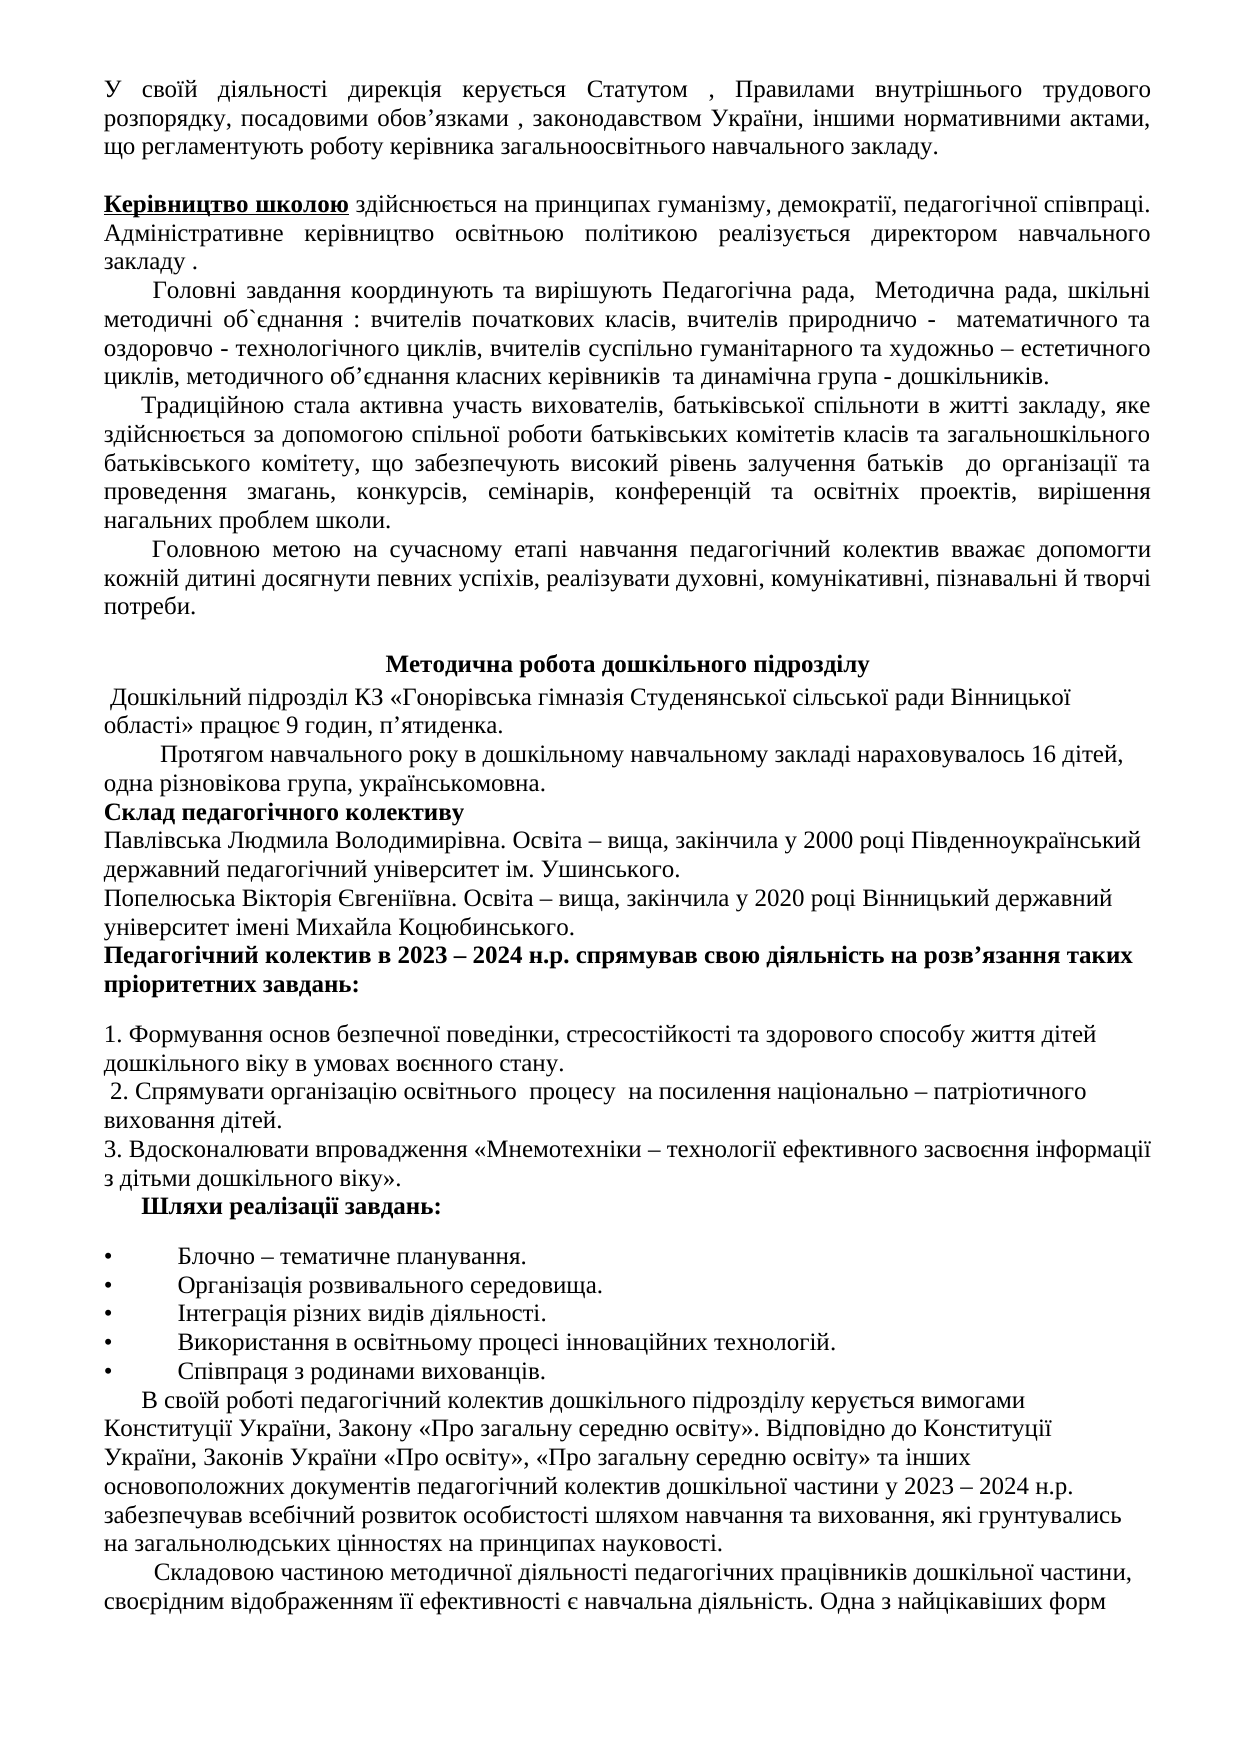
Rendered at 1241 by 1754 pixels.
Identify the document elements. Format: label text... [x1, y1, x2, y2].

text Склад педагогічного колективу [103, 797, 1152, 826]
text • Інтеграція різних видів діяльності. [103, 1298, 1152, 1327]
text Протягом навчального року в дошкільному навчальному закладі нараховувалось 16 дітей, одна різновікова група, українськомовна. [103, 739, 1152, 797]
text Традиційною стала активна участь вихователів, батьківської спільноти в житті закладу, яке здійснюється за допомогою спільної роботи батьківських комітетів класів та загальношкільного батьківського комітету, що забезпечують високий рівень залучення батьків до організації та проведення змагань, конкурсів, семінарів, конференцій та освітніх проектів, вирішення нагальних проблем школи. [103, 390, 1152, 534]
text Педагогічний колектив в 2023 – 2024 н.р. спрямував свою діяльність на розв’язання таких пріоритетних завдань: [103, 941, 1152, 998]
text В своїй роботі педагогічний колектив дошкільного підрозділу керується вимогами Конституції України, Закону «Про загальну середню освіту». Відповідно до Конституції України, Законів України «Про освіту», «Про загальну середню освіту» та інших основоположних документів педагогічний колектив дошкільної частини у 2023 – 2024 н.р. забезпечував всебічний розвиток особистості шляхом навчання та виховання, які грунтувались на загальнолюдських цінностях на принципах науковості. [103, 1385, 1152, 1557]
text Керівництво школою здійснюється на принципах гуманізму, демократії, педагогічної співпраці. Адміністративне керівництво освітньою політикою реалізується директором навчального закладу . [103, 189, 1152, 275]
text • Блочно – тематичне планування. [103, 1241, 1152, 1270]
text • Співпраця з родинами вихованців. [103, 1356, 1152, 1385]
text • Організація розвивального середовища. [103, 1270, 1152, 1298]
text Павлівська Людмила Володимирівна. Освіта – вища, закінчила у 2000 році Південноукраїнський державний педагогічний університет ім. Ушинського. [103, 826, 1152, 883]
text У своїй діяльності дирекція керується Статутом , Правилами внутрішнього трудового розпорядку, посадовими обов’язками , законодавством України, іншими нормативними актами, що регламентують роботу керівника загальноосвітнього навчального закладу. [103, 74, 1152, 160]
text 1. Формування основ безпечної поведінки, стресостійкості та здорового способу життя дітей дошкільного віку в умовах воєнного стану. [103, 1019, 1152, 1076]
text Попелюська Вікторія Євгеніївна. Освіта – вища, закінчила у 2020 році Вінницький державний університет імені Михайла Коцюбинського. [103, 883, 1152, 941]
text 2. Спрямувати організацію освітнього процесу на посилення національно – патріотичного виховання дітей. [103, 1076, 1152, 1134]
text • Використання в освітньому процесі інноваційних технологій. [103, 1327, 1152, 1356]
text Головні завдання координують та вирішують Педагогічна рада, Методична рада, шкільні методичні об`єднання : вчителів початкових класів, вчителів природничо - математичного та оздоровчо - технологічного циклів, вчителів суспільно гуманітарного та художньо – естетичного циклів, методичного об’єднання класних керівників та динамічна група - дошкільників. [103, 275, 1152, 390]
text Головною метою на сучасному етапі навчання педагогічний колектив вважає допомогти кожній дитині досягнути певних успіхів, реалізувати духовні, комунікативні, пізнавальні й творчі потреби. [103, 534, 1152, 620]
text Методична робота дошкільного підрозділу [103, 649, 1152, 678]
text Шляхи реалізації завдань: [103, 1191, 1152, 1220]
text 3. Вдосконалювати впровадження «Мнемотехніки – технології ефективного засвоєння інформації з дітьми дошкільного віку». [103, 1134, 1152, 1191]
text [103, 1557, 1152, 1615]
text Дошкільний підрозділ КЗ «Гонорівська гімназія Студенянської сільської ради Вінницької області» працює 9 годин, п’ятиденка. [103, 682, 1152, 739]
